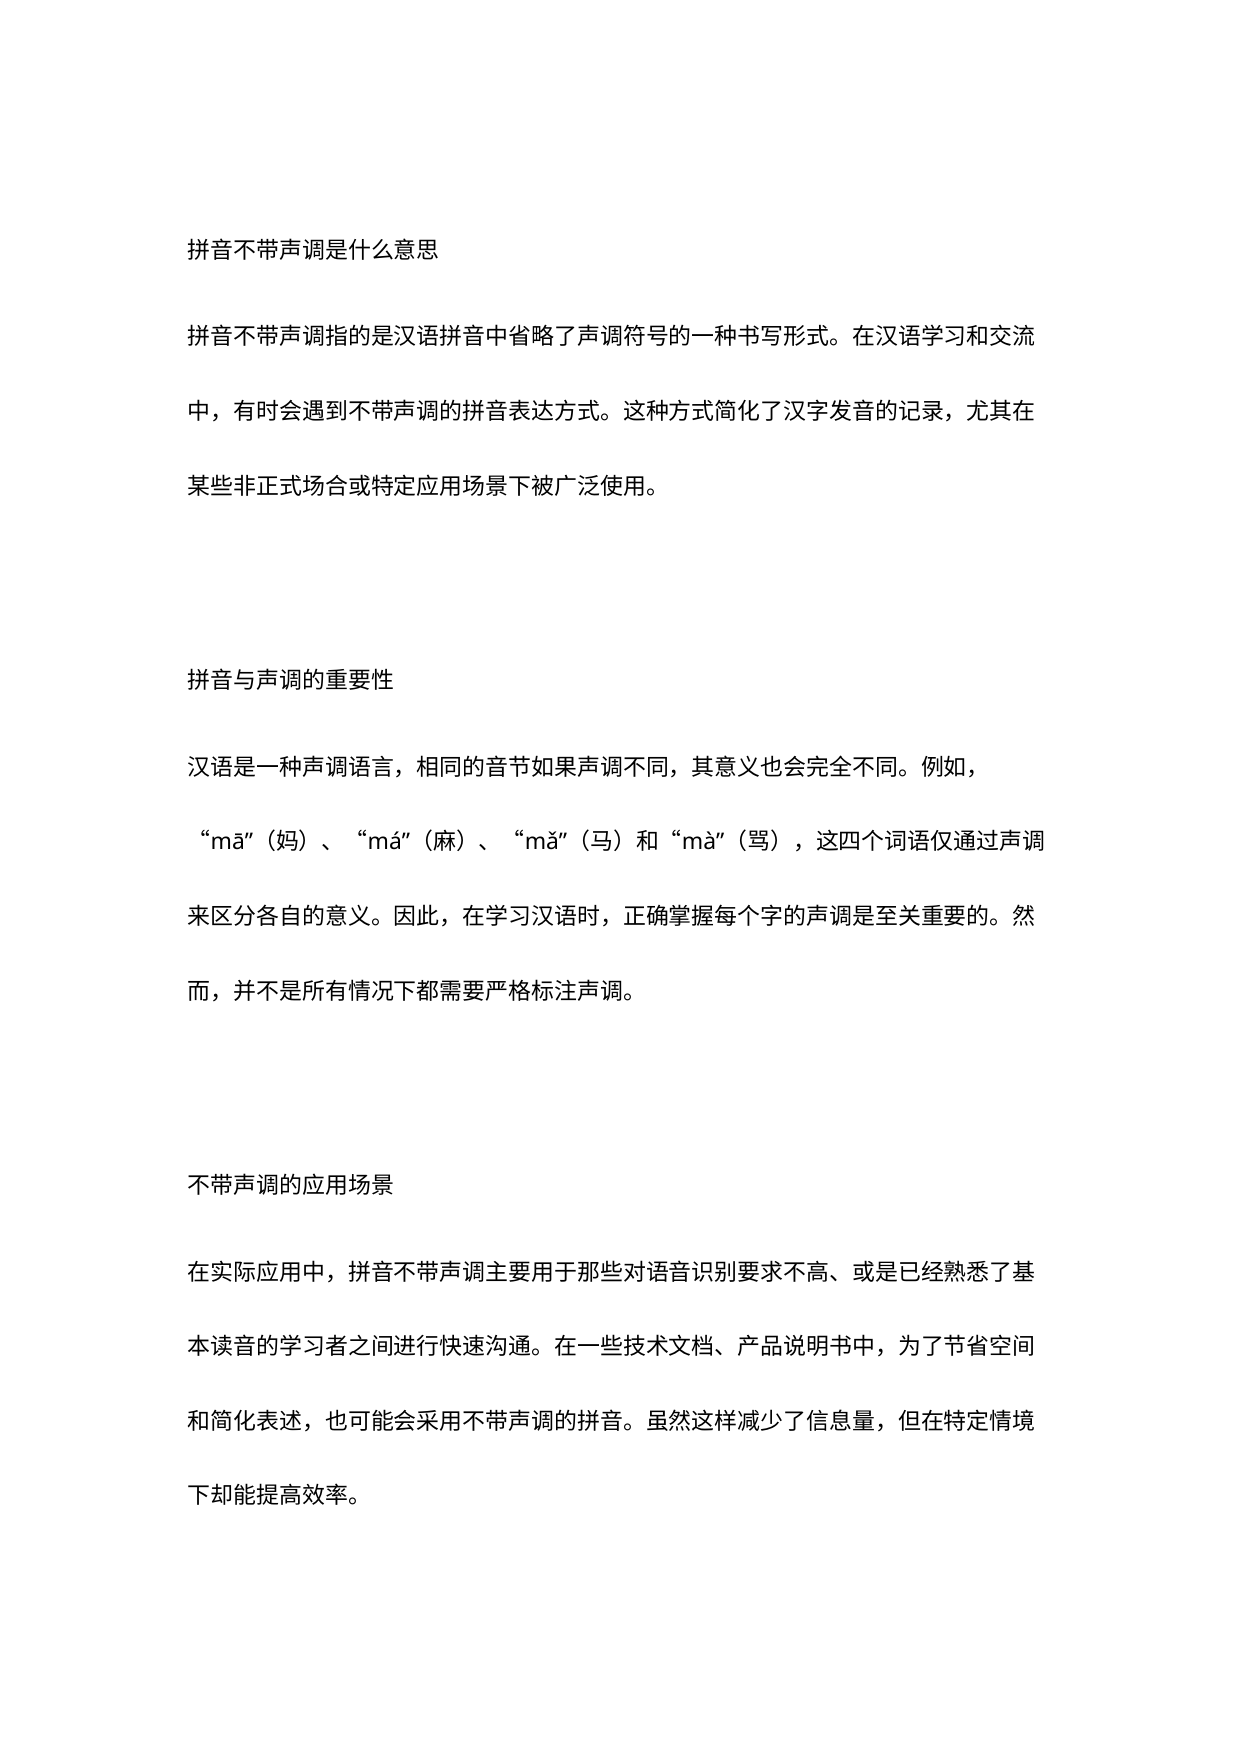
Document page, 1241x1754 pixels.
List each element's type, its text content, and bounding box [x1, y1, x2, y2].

text 拼音不带声调是什么意思 [187, 216, 1053, 281]
text 拼音与声调的重要性 [187, 646, 1053, 711]
text 在实际应用中，拼音不带声调主要用于那些对语音识别要求不高、或是已经熟悉了基本读音的学习者之间进行快速沟通。在一些技术文档、产品说明书中，为了节省空间和简化表述，也可能会采用不带声调的拼音。虽然这样减少了信息量，但在特定情境下却能提高效率。 [187, 1237, 1053, 1527]
text 汉语是一种声调语言，相同的音节如果声调不同，其意义也会完全不同。例如，“mā”（妈）、“má”（麻）、“mǎ”（马）和“mà”（骂），这四个词语仅通过声调来区分各自的意义。因此，在学习汉语时，正确掌握每个字的声调是至关重要的。然而，并不是所有情况下都需要严格标注声调。 [187, 733, 1053, 1022]
text 拼音不带声调指的是汉语拼音中省略了声调符号的一种书写形式。在汉语学习和交流中，有时会遇到不带声调的拼音表达方式。这种方式简化了汉字发音的记录，尤其在某些非正式场合或特定应用场景下被广泛使用。 [187, 302, 1053, 517]
text 不带声调的应用场景 [187, 1151, 1053, 1216]
